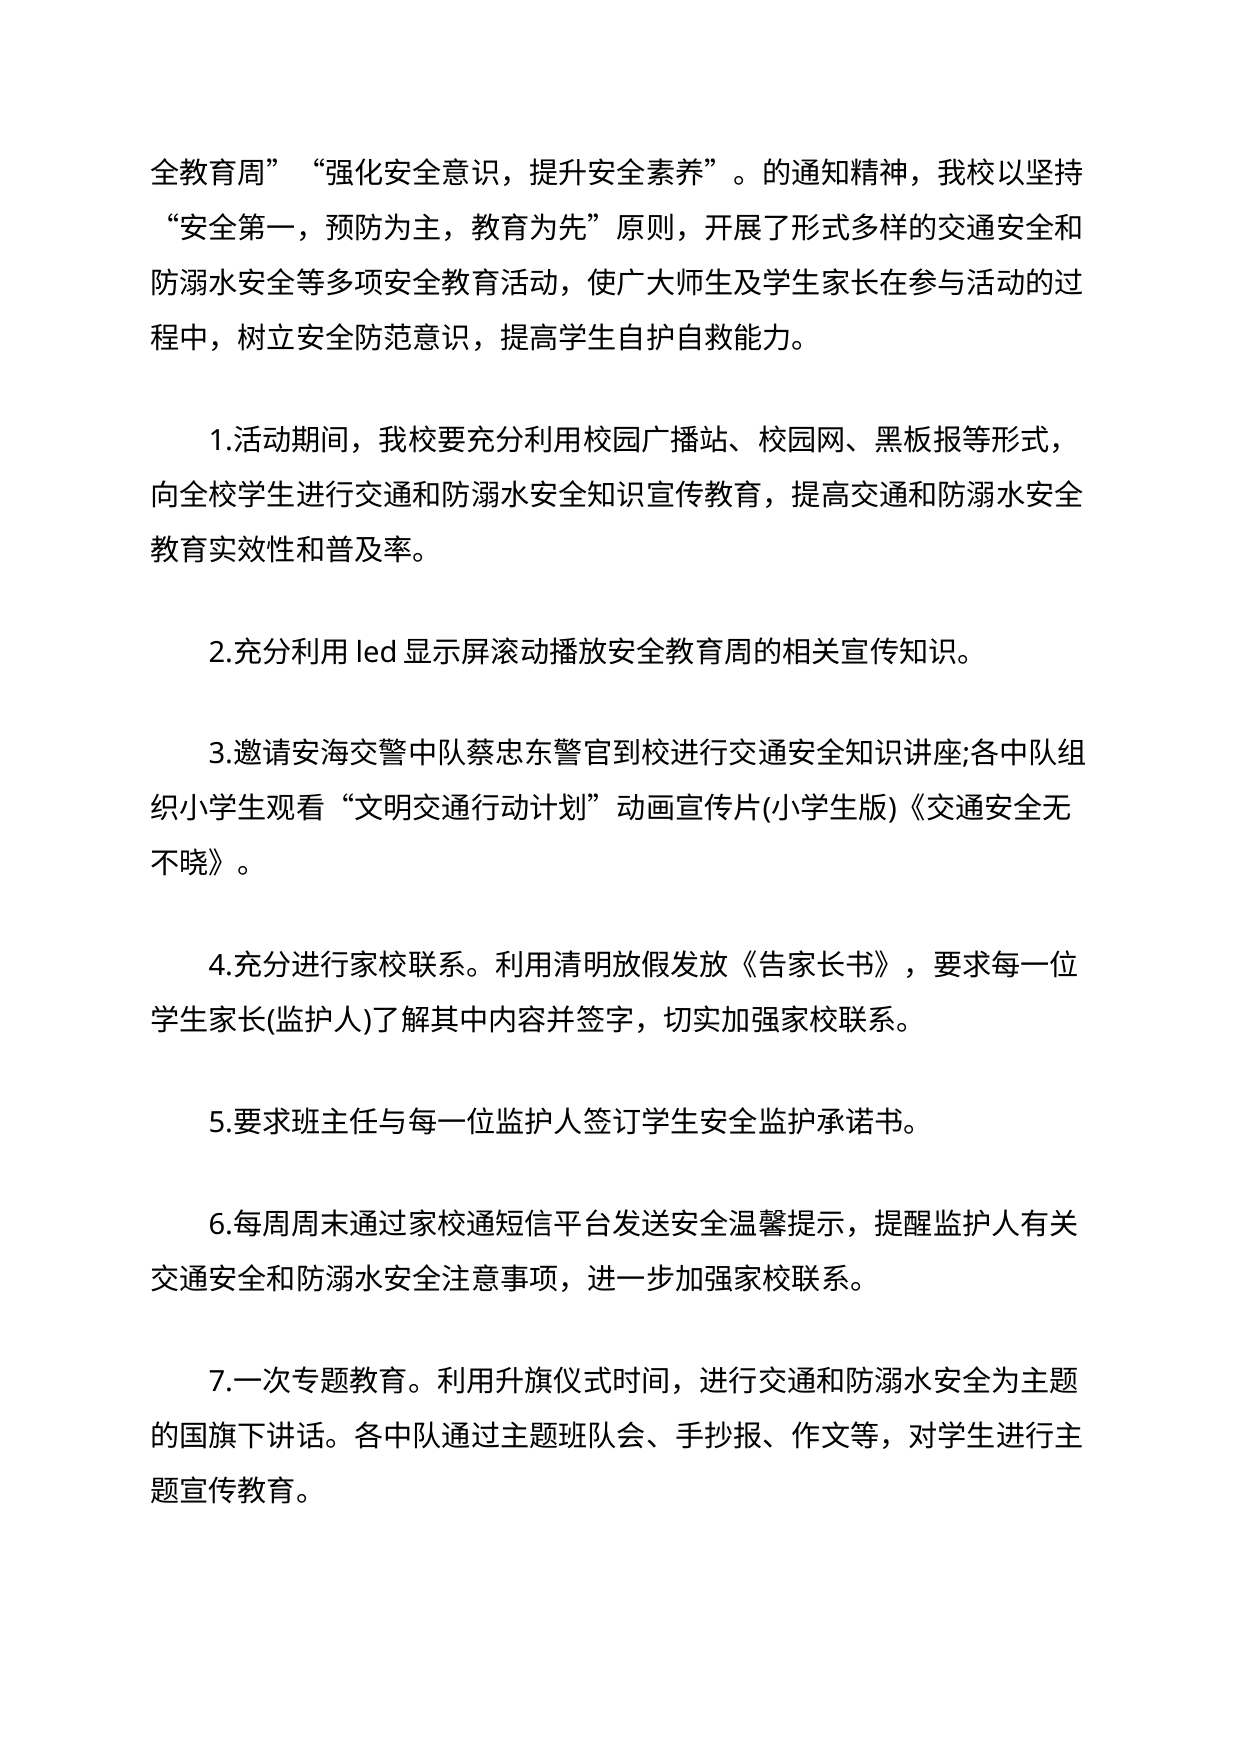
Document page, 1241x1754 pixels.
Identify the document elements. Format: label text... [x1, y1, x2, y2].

text 3.邀请安海交警中队蔡忠东警官到校进行交通安全知识讲座;各中队组织小学生观看“文明交通行动计划”动画宣传片(小学生版)《交通安全无不晓》。 [150, 730, 1090, 882]
text 1.活动期间，我校要充分利用校园广播站、校园网、黑板报等形式，向全校学生进行交通和防溺水安全知识宣传教育，提高交通和防溺水安全教育实效性和普及率。 [150, 416, 1090, 569]
text 5.要求班主任与每一位监护人签订学生安全监护承诺书。 [150, 1099, 1090, 1141]
text 7.一次专题教育。利用升旗仪式时间，进行交通和防溺水安全为主题的国旗下讲话。各中队通过主题班队会、手抄报、作文等，对学生进行主题宣传教育。 [150, 1358, 1090, 1510]
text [150, 150, 1090, 357]
text 2.充分利用led显示屏滚动播放安全教育周的相关宣传知识。 [150, 628, 1090, 671]
text 6.每周周末通过家校通短信平台发送安全温馨提示，提醒监护人有关交通安全和防溺水安全注意事项，进一步加强家校联系。 [150, 1201, 1090, 1298]
text 4.充分进行家校联系。利用清明放假发放《告家长书》，要求每一位学生家长(监护人)了解其中内容并签字，切实加强家校联系。 [150, 942, 1090, 1039]
